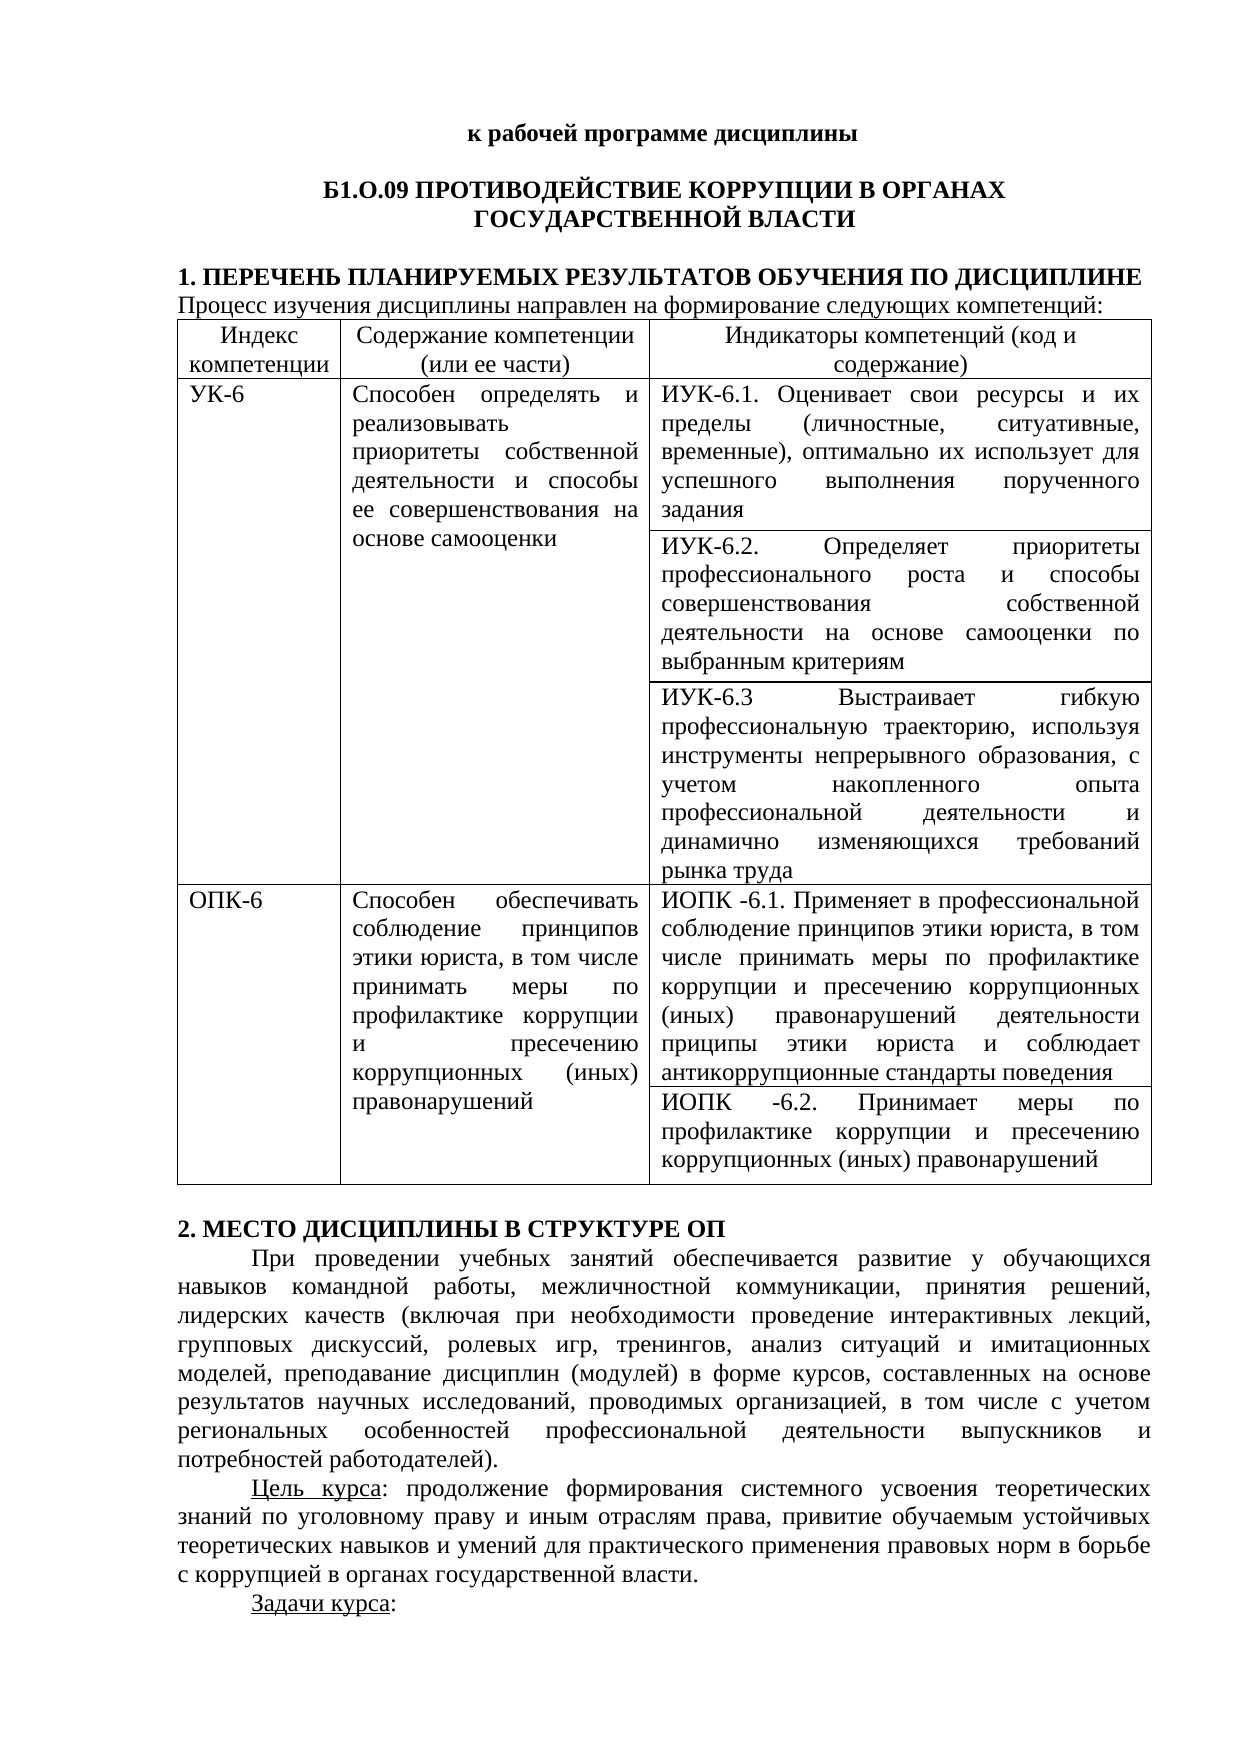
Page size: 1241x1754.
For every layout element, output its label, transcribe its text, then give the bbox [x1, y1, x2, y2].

table_cell Способен обеспечивать соблюдение принципов этики юриста, в том числе принимать меры по профилактике коррупции и пресечению коррупционных (иных) правонарушений [341, 885, 649, 1184]
text Б1.О.09 ПРОТИВОДЕЙСТВИЕ КОРРУПЦИИ В ОРГАНАХ [177, 176, 1152, 204]
table_cell ИУК-6.2. Определяет приоритеты профессионального роста и способы совершенствования собственной деятельности на основе самооценки по выбранным критериям [650, 531, 1151, 681]
table_cell ИУК-6.3 Выстраивает гибкую профессиональную траекторию, используя инструменты непрерывного образования, с учетом накопленного опыта профессиональной деятельности и динамично изменяющихся требований рынка труда [650, 683, 1151, 884]
text Задачи курса: [177, 1588, 1152, 1616]
text 1. ПЕРЕЧЕНЬ ПЛАНИРУЕМЫХ РЕЗУЛЬТАТОВ ОБУЧЕНИЯ ПО ДИСЦИПЛИНЕ [177, 262, 1152, 291]
text ГОСУДАРСТВЕННОЙ ВЛАСТИ [177, 204, 1152, 233]
text 2. Место ДИСЦИПЛИНЫ В структуре ОП [177, 1214, 1152, 1243]
text При проведении учебных занятий обеспечивается развитие у обучающихся навыков командной работы, межличностной коммуникации, принятия решений, лидерских качеств (включая при необходимости проведение интерактивных лекций, групповых дискуссий, ролевых игр, тренингов, анализ ситуаций и имитационных моделей, преподавание дисциплин (модулей) в форме курсов, составленных на основе результатов научных исследований, проводимых организацией, в том числе с учетом региональных особенностей профессиональной деятельности выпускников и потребностей работодателей). [177, 1243, 1152, 1473]
table_header Индекс компетенции [178, 320, 340, 378]
table_header Индикаторы компетенций (код и содержание) [650, 320, 1151, 378]
text Цель курса: продолжение формирования системного усвоения теоретических знаний по уголовному праву и иным отраслям права, привитие обучаемым устойчивых теоретических навыков и умений для практического применения правовых норм в борьбе с коррупцией в органах государственной власти. [177, 1473, 1152, 1588]
table_cell ИОПК -6.1. Применяет в профессиональной соблюдение принципов этики юриста, в том числе принимать меры по профилактике коррупции и пресечению коррупционных (иных) правонарушений деятельности приципы этики юриста и соблюдает антикоррупционные стандарты поведения [650, 885, 1151, 1086]
table_cell ИУК-6.1. Оценивает свои ресурсы и их пределы (личностные, ситуативные, временные), оптимально их использует для успешного выполнения порученного задания [650, 379, 1151, 530]
table_cell ИОПК -6.2. Принимает меры по профилактике коррупции и пресечению коррупционных (иных) правонарушений [650, 1087, 1151, 1184]
table_cell УК-6 [178, 379, 340, 884]
text к рабочей программе дисциплины [173, 118, 1152, 147]
table_cell ОПК-6 [178, 885, 340, 1184]
text Процесс изучения дисциплины направлен на формирование следующих компетенций: [177, 291, 1152, 319]
table_header Содержание компетенции (или ее части) [341, 320, 649, 378]
table_cell Способен определять и реализовывать приоритеты собственной деятельности и способы ее совершенствования на основе самооценки [341, 379, 649, 884]
